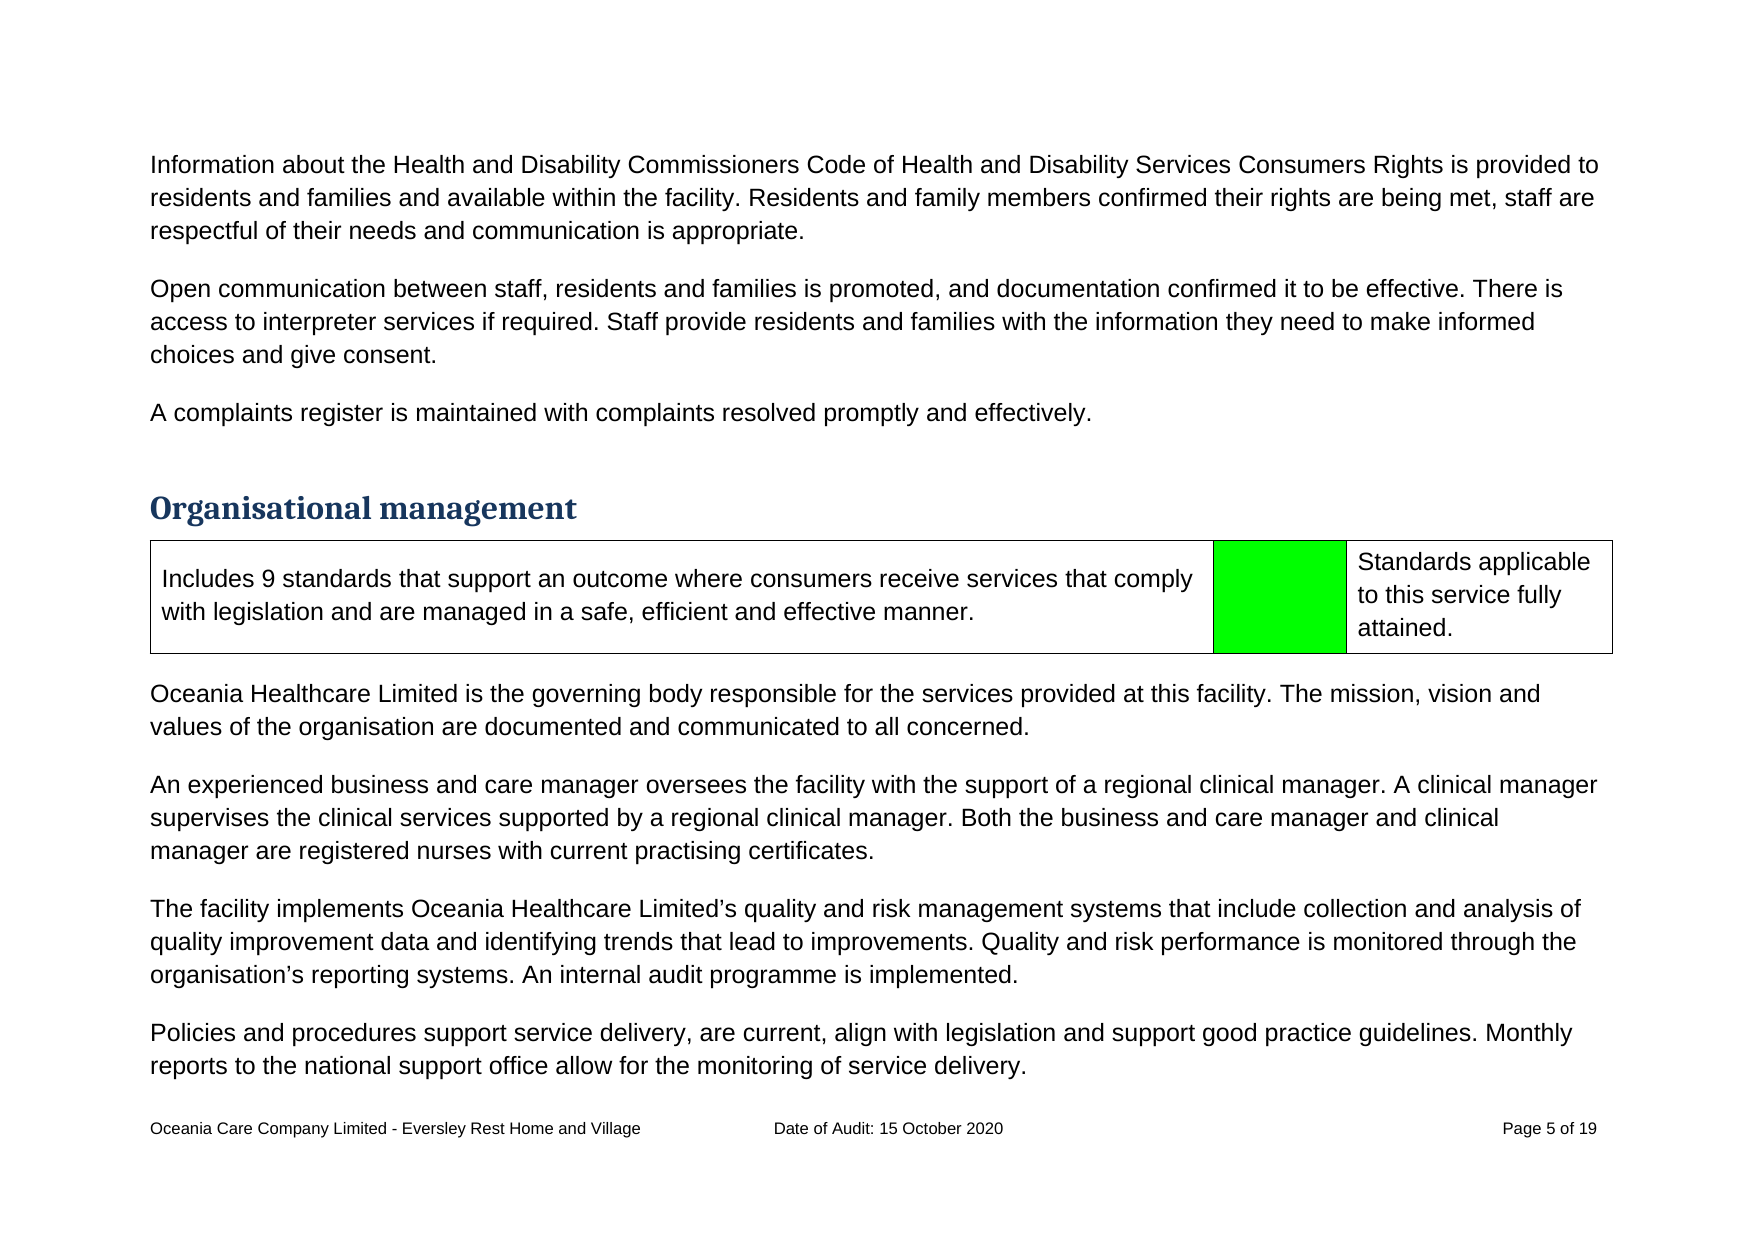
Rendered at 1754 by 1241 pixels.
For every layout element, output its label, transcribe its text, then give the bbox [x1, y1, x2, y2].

text The facility implements Oceania Healthcare Limited’s quality and risk management systems that include collection and analysis of quality improvement data and identifying trends that lead to improvements. Quality and risk performance is monitored through the organisation’s reporting systems. An internal audit programme is implemented. [150, 894, 1604, 988]
text Policies and procedures support service delivery, are current, align with legislation and support good practice guidelines. Monthly reports to the national support office allow for the monitoring of service delivery. [150, 1018, 1604, 1079]
text A complaints register is maintained with complaints resolved promptly and effectively. [150, 398, 1604, 427]
table_header Standards applicable to this service fully attained. [1347, 541, 1612, 653]
table_header Includes 9 standards that support an outcome where consumers receive services that comply with legislation and are managed in a safe, efficient and effective manner. [151, 541, 1213, 653]
text Oceania Healthcare Limited is the governing body responsible for the services provided at this facility. The mission, vision and values of the organisation are documented and communicated to all concerned. [150, 679, 1604, 740]
subtitle Organisational management [150, 489, 1604, 527]
text Information about the Health and Disability Commissioners Code of Health and Disability Services Consumers Rights is provided to residents and families and available within the facility. Residents and family members confirmed their rights are being met, staff are respectful of their needs and communication is appropriate. [150, 150, 1604, 245]
table_header [1214, 541, 1346, 653]
text An experienced business and care manager oversees the facility with the support of a regional clinical manager. A clinical manager supervises the clinical services supported by a regional clinical manager. Both the business and care manager and clinical manager are registered nurses with current practising certificates. [150, 770, 1604, 864]
text Open communication between staff, residents and families is promoted, and documentation confirmed it to be effective. There is access to interpreter services if required. Staff provide residents and families with the information they need to make informed choices and give consent. [150, 274, 1604, 369]
